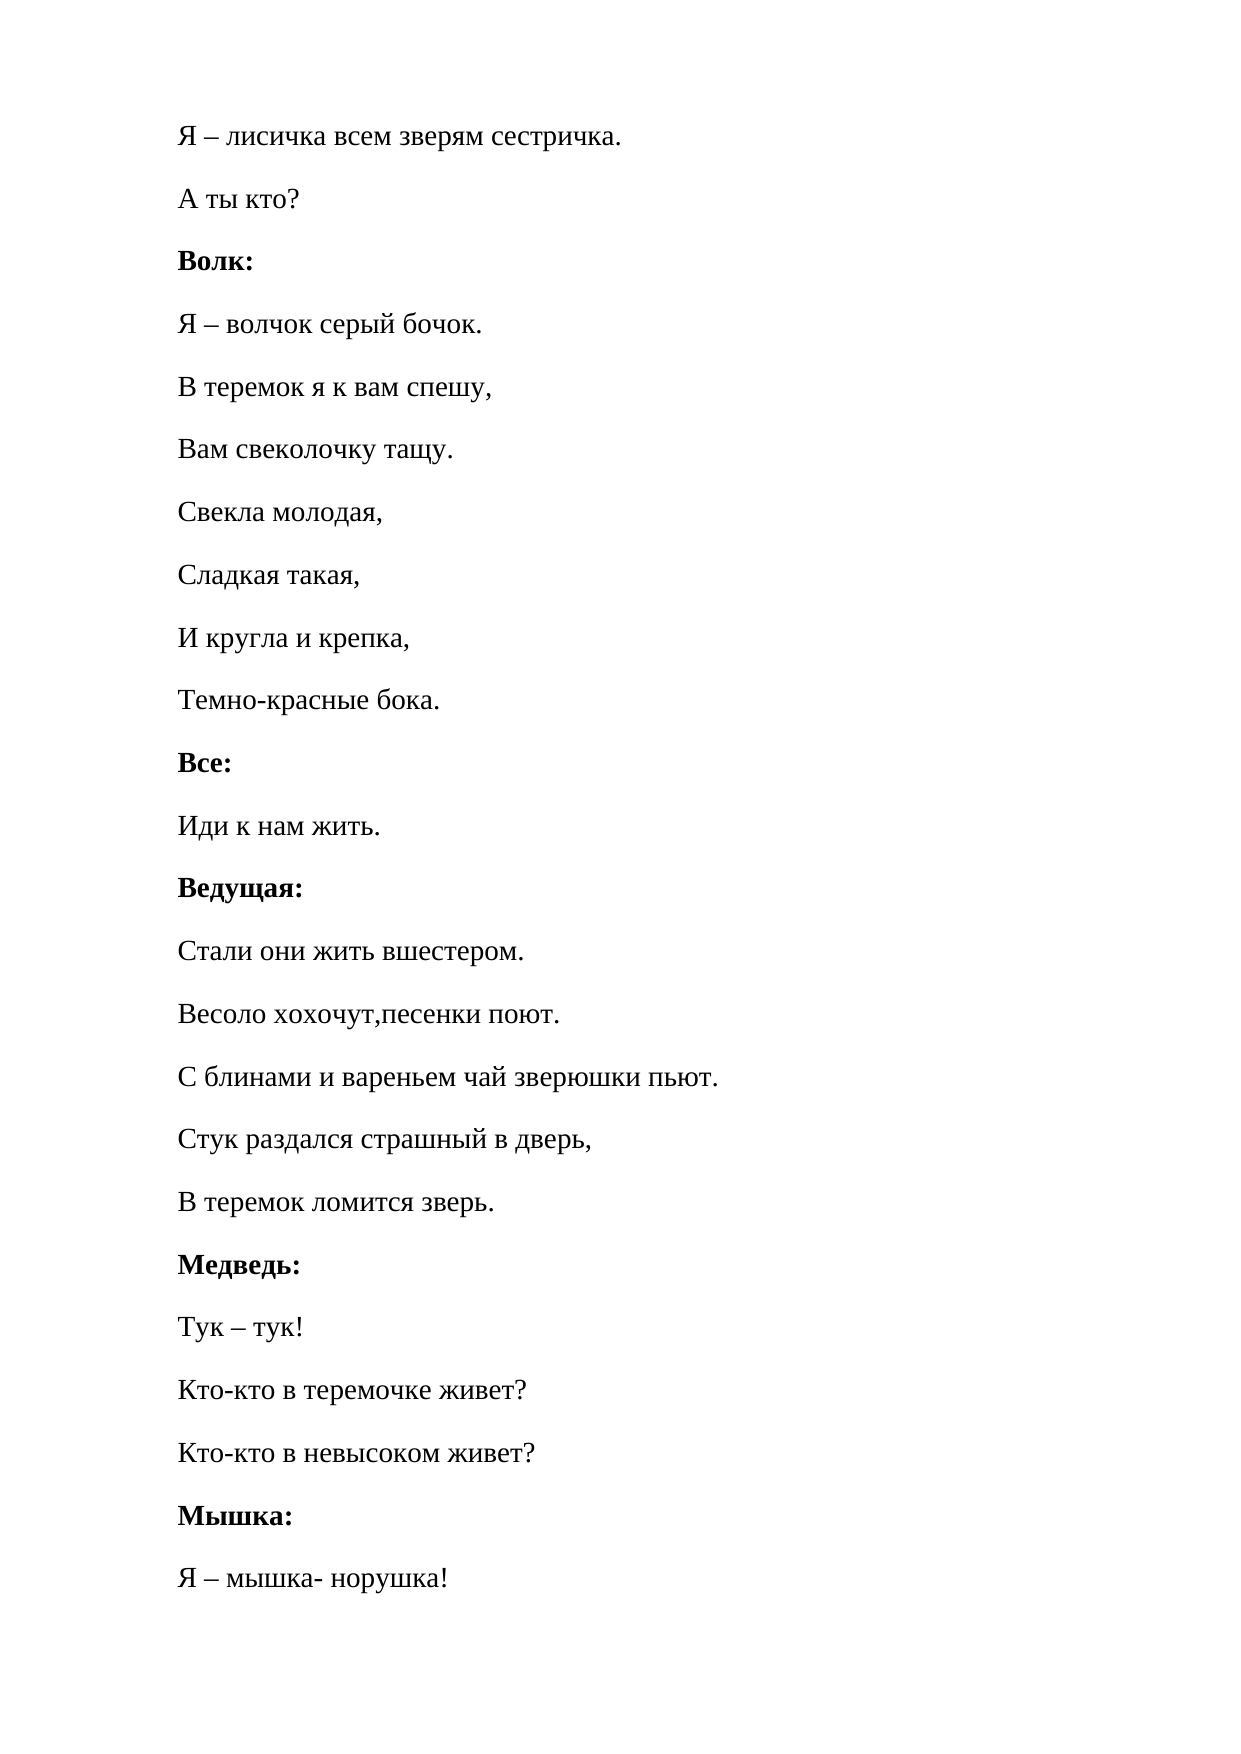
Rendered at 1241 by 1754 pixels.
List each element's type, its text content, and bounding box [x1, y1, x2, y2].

text Стук раздался страшный в дверь, [177, 1121, 1152, 1155]
text А ты кто? [177, 181, 1152, 214]
text Сладкая такая, [177, 557, 1152, 591]
text В теремок ломится зверь. [177, 1184, 1152, 1218]
text Все: [177, 745, 1152, 779]
text Мышка: [177, 1498, 1152, 1531]
text Темно-красные бока. [177, 682, 1152, 716]
text Волк: [177, 243, 1152, 277]
text И кругла и крепка, [177, 620, 1152, 653]
text Я – лисичка всем зверям сестричка. [177, 118, 1152, 152]
text Ведущая: [177, 871, 1152, 904]
text В теремок я к вам спешу, [177, 369, 1152, 402]
text Кто-кто в теремочке живет? [177, 1372, 1152, 1406]
text Иди к нам жить. [177, 808, 1152, 841]
text Свекла молодая, [177, 494, 1152, 528]
text С блинами и вареньем чай зверюшки пьют. [177, 1059, 1152, 1092]
text Кто-кто в невысоком живет? [177, 1435, 1152, 1468]
text Я – волчок серый бочок. [177, 306, 1152, 340]
text Медведь: [177, 1247, 1152, 1280]
text Вам свеколочку тащу. [177, 432, 1152, 465]
text Стали они жить вшестером. [177, 933, 1152, 967]
text Весоло хохочут,песенки поют. [177, 996, 1152, 1029]
text Тук – тук! [177, 1309, 1152, 1343]
text Я – мышка- норушка! [177, 1560, 1152, 1594]
